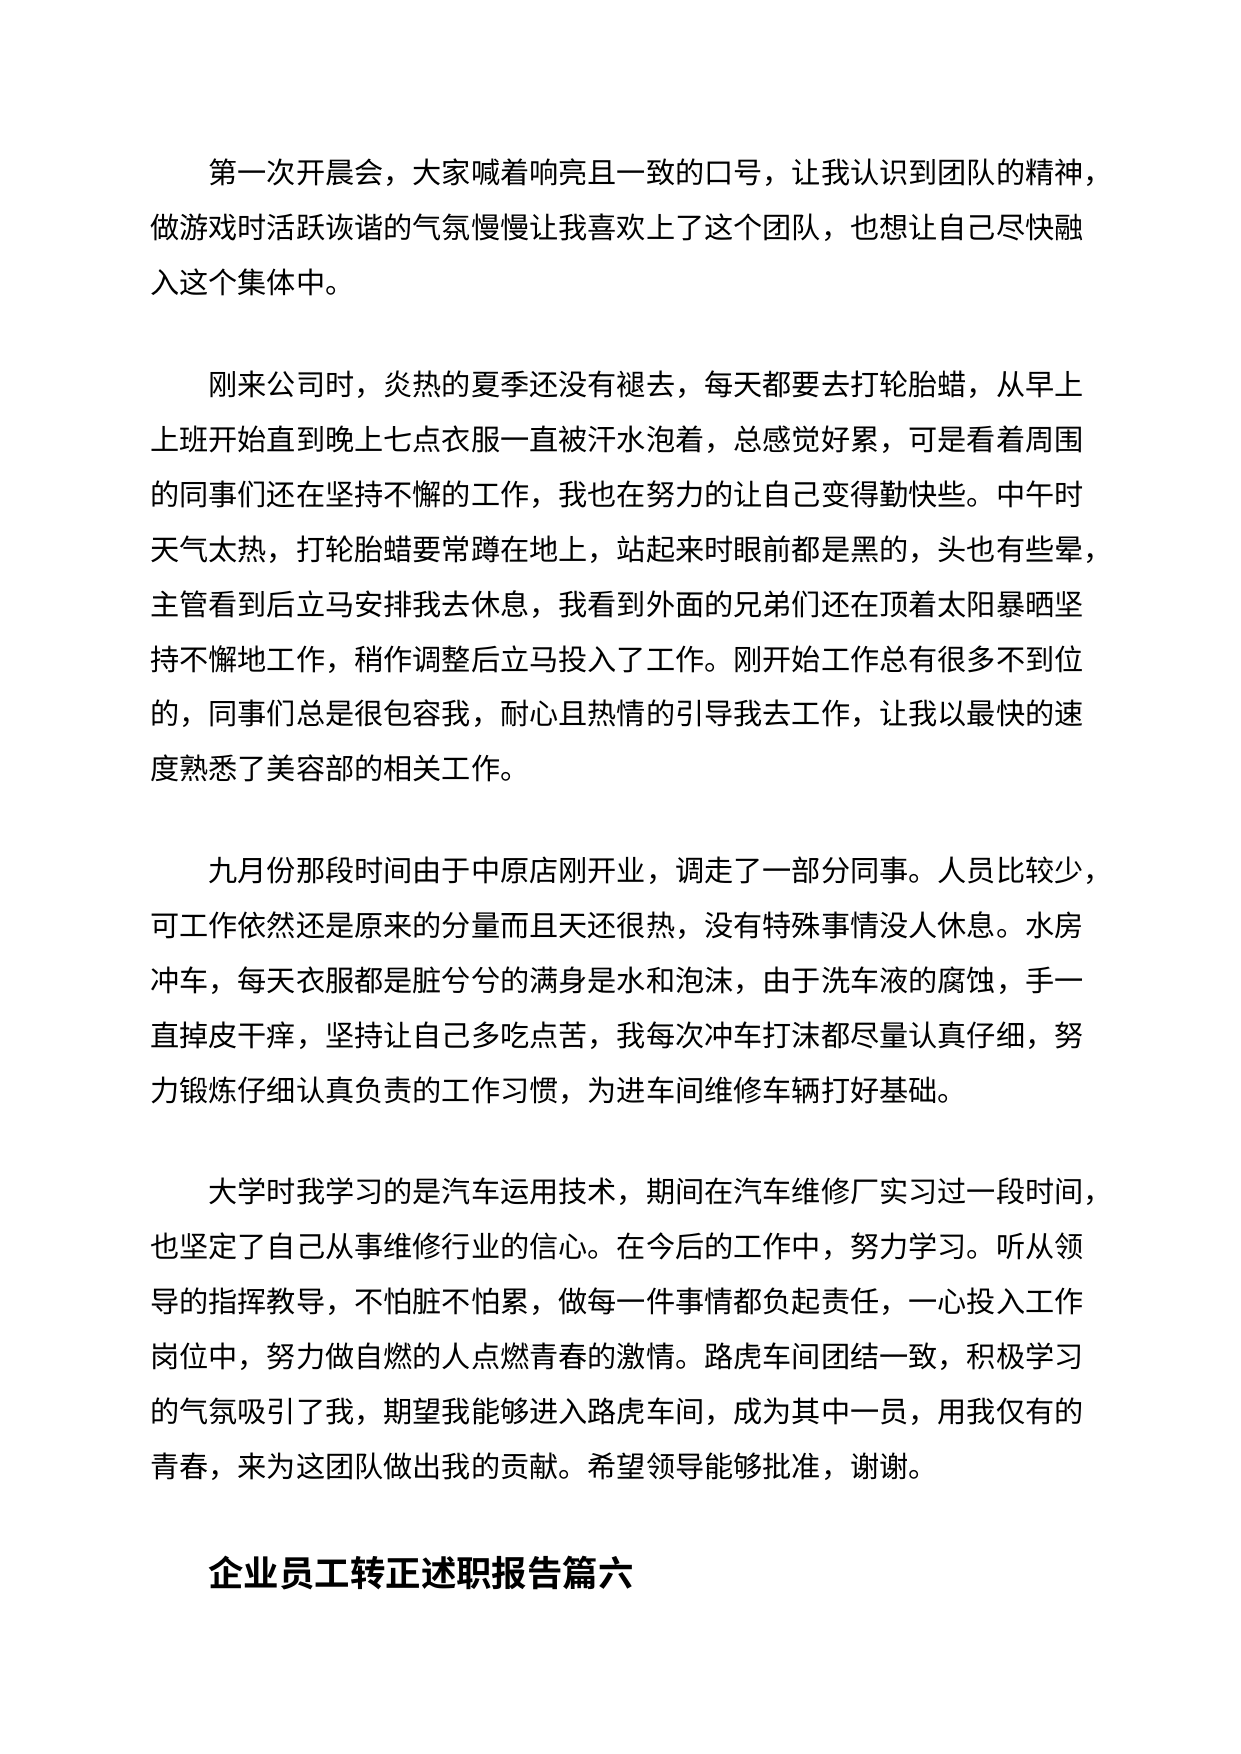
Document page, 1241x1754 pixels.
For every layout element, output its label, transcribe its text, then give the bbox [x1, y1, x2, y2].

text 刚来公司时，炎热的夏季还没有褪去，每天都要去打轮胎蜡，从早上上班开始直到晚上七点衣服一直被汗水泡着，总感觉好累，可是看着周围的同事们还在坚持不懈的工作，我也在努力的让自己变得勤快些。中午时天气太热，打轮胎蜡要常蹲在地上，站起来时眼前都是黑的，头也有些晕，主管看到后立马安排我去休息，我看到外面的兄弟们还在顶着太阳暴晒坚持不懈地工作，稍作调整后立马投入了工作。刚开始工作总有很多不到位的，同事们总是很包容我，耐心且热情的引导我去工作，让我以最快的速度熟悉了美容部的相关工作。 [150, 362, 1090, 788]
text 大学时我学习的是汽车运用技术，期间在汽车维修厂实习过一段时间，也坚定了自己从事维修行业的信心。在今后的工作中，努力学习。听从领导的指挥教导，不怕脏不怕累，做每一件事情都负起责任，一心投入工作岗位中，努力做自燃的人点燃青春的激情。路虎车间团结一致，积极学习的气氛吸引了我，期望我能够进入路虎车间，成为其中一员，用我仅有的青春，来为这团队做出我的贡献。希望领导能够批准，谢谢。 [150, 1169, 1090, 1486]
text 第一次开晨会，大家喊着响亮且一致的口号，让我认识到团队的精神，做游戏时活跃诙谐的气氛慢慢让我喜欢上了这个团队，也想让自己尽快融入这个集体中。 [150, 150, 1090, 302]
text 九月份那段时间由于中原店刚开业，调走了一部分同事。人员比较少，可工作依然还是原来的分量而且天还很热，没有特殊事情没人休息。水房冲车，每天衣服都是脏兮兮的满身是水和泡沫，由于洗车液的腐蚀，手一直掉皮干痒，坚持让自己多吃点苦，我每次冲车打沫都尽量认真仔细，努力锻炼仔细认真负责的工作习惯，为进车间维修车辆打好基础。 [150, 848, 1090, 1109]
text 企业员工转正述职报告篇六 [150, 1545, 1090, 1596]
